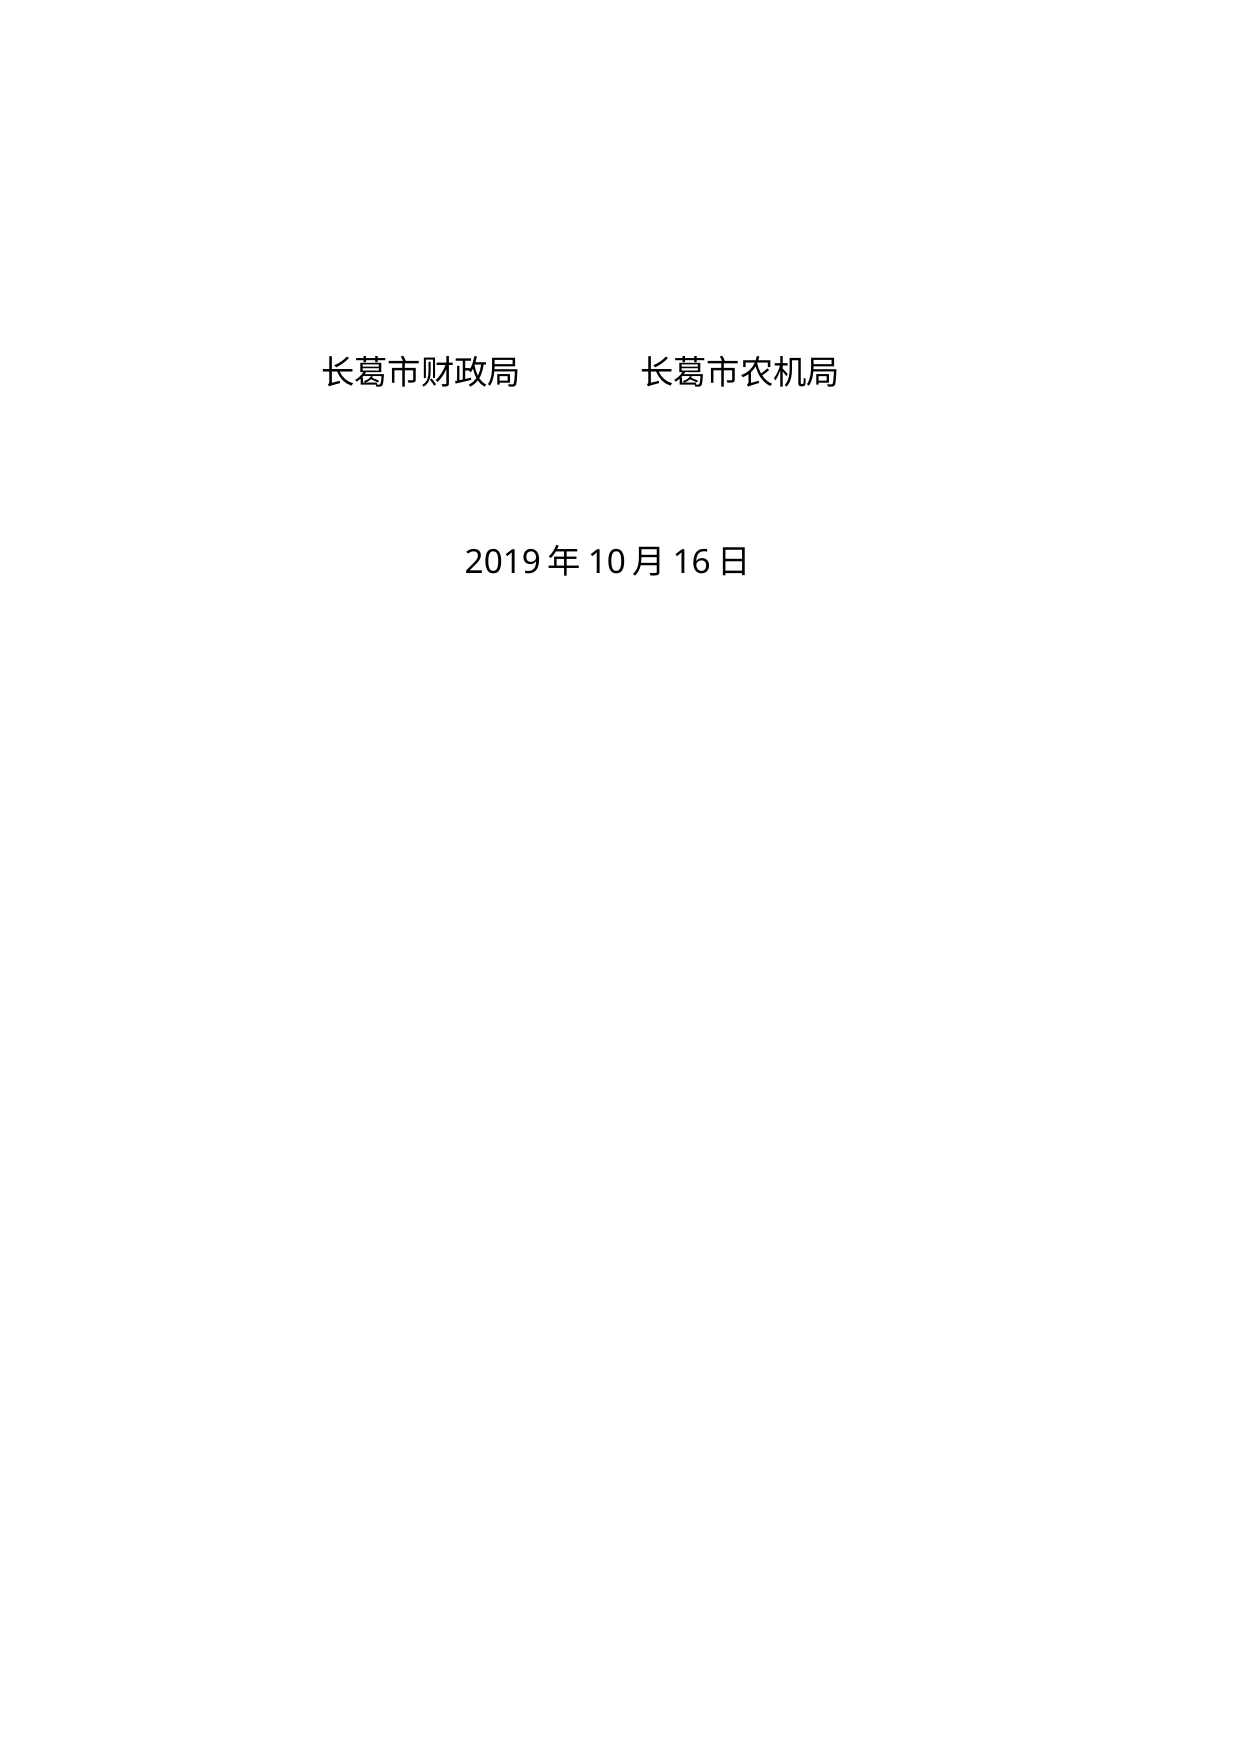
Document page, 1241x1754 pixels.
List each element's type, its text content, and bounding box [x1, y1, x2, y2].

text 长葛市财政局 长葛市农机局 [187, 337, 1053, 402]
text 2019年10月16日 [187, 527, 1053, 592]
